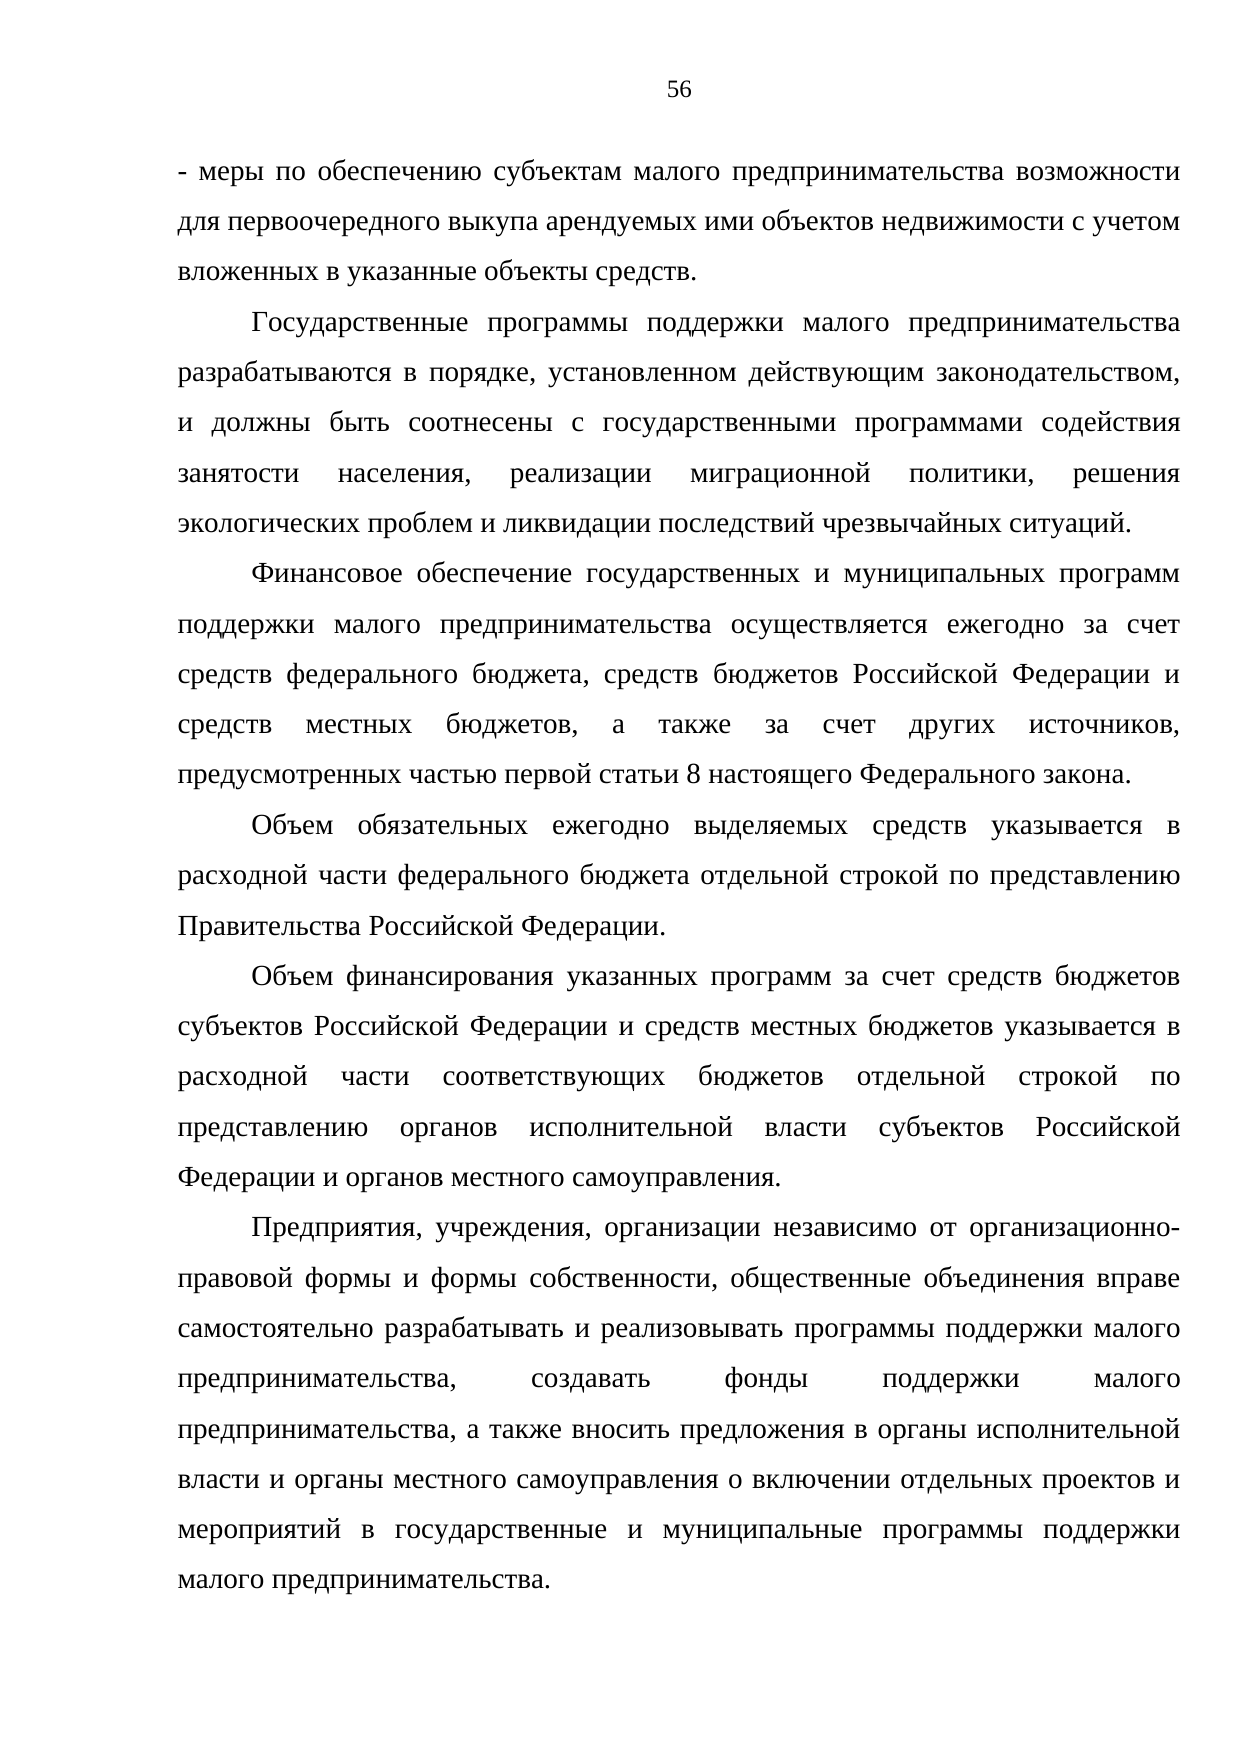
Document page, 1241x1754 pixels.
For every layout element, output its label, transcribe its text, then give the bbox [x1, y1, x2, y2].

text Финансовое обеспечение государственных и муниципальных программ поддержки малого предпринимательства осуществляется ежегодно за счет средств федерального бюджета, средств бюджетов Российской Федерации и средств местных бюджетов, а также за счет других источников, предусмотренных частью первой статьи 8 настоящего Федерального закона. [177, 555, 1181, 790]
text Объем обязательных ежегодно выделяемых средств указывается в расходной части федерального бюджета отдельной строкой по представлению Правительства Российской Федерации. [177, 807, 1181, 941]
text Объем финансирования указанных программ за счет средств бюджетов субъектов Российской Федерации и средств местных бюджетов указывается в расходной части соответствующих бюджетов отдельной строкой по представлению органов исполнительной власти субъектов Российской Федерации и органов местного самоуправления. [177, 958, 1181, 1193]
text - меры по обеспечению субъектам малого предпринимательства возможности для первоочередного выкупа арендуемых ими объектов недвижимости с учетом вложенных в указанные объекты средств. [177, 153, 1181, 287]
text Государственные программы поддержки малого предпринимательства разрабатываются в порядке, установленном действующим законодательством, и должны быть соотнесены с государственными программами содействия занятости населения, реализации миграционной политики, решения экологических проблем и ликвидации последствий чрезвычайных ситуаций. [177, 304, 1181, 539]
text Предприятия, учреждения, организации независимо от организационно-правовой формы и формы собственности, общественные объединения вправе самостоятельно разрабатывать и реализовывать программы поддержки малого предпринимательства, создавать фонды поддержки малого предпринимательства, а также вносить предложения в органы исполнительной власти и органы местного самоуправления о включении отдельных проектов и мероприятий в государственные и муниципальные программы поддержки малого предпринимательства. [177, 1209, 1181, 1595]
